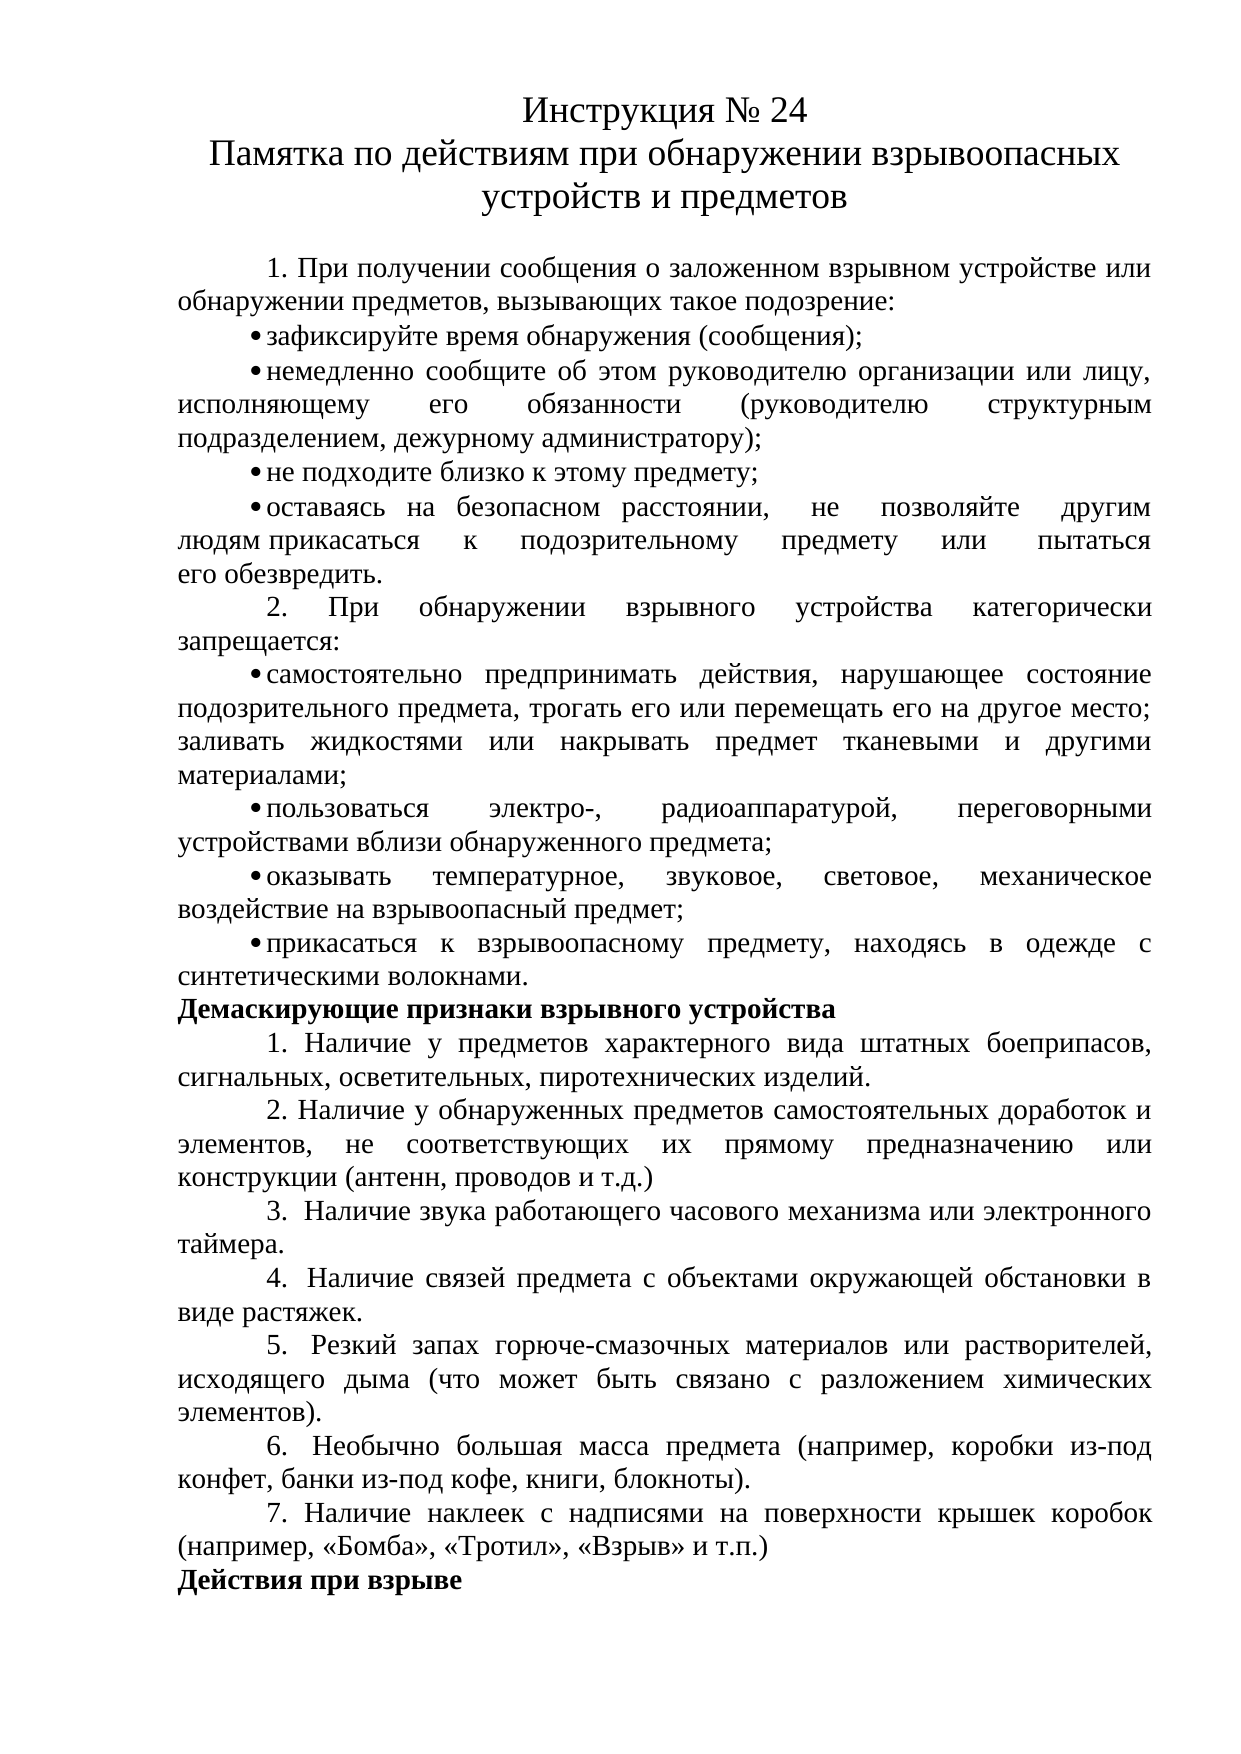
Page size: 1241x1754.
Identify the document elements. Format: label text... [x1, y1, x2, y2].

list пользоваться электро-, радиоаппаратурой, переговорными устройствами вблизи обнаруженного предмета; [177, 791, 1152, 858]
list самостоятельно предпринимать действия, нарушающее состояние подозрительного предмета, трогать его или перемещать его на другое место; заливать жидкостями или накрывать предмет тканевыми и другими материалами; [177, 656, 1152, 791]
list зафиксируйте время обнаружения (сообщения); [251, 317, 1167, 353]
text устройств и предметов [249, 173, 1080, 216]
list При обнаружении взрывного устройства категорически запрещается: [177, 589, 1152, 656]
list Наличие у предметов характерного вида штатных боеприпасов, сигнальных, осветительных, пиротехнических изделий. [177, 1025, 1152, 1092]
list При получении сообщения о заложенном взрывном устройстве или обнаружении предметов, вызывающих такое подозрение: [177, 250, 1152, 317]
list Наличие связей предмета с объектами окружающей обстановки в виде растяжек. [177, 1260, 1152, 1327]
list не подходите близко к этому предмету; [251, 453, 1167, 489]
list Необычно большая масса предмета (например, коробки из-под конфет, банки из-под кофе, книги, блокноты). [177, 1428, 1152, 1495]
list оказывать температурное, звуковое, световое, механическое воздействие на взрывоопасный предмет; [177, 858, 1152, 925]
text Демаскирующие признаки взрывного устройства [177, 992, 1167, 1025]
list немедленно сообщите об этом руководителю организации или лицу, исполняющему его обязанности (руководителю структурным подразделением, дежурному администратору); [177, 353, 1152, 453]
list Наличие наклеек с надписями на поверхности крышек коробок (например, «Бомба», «Тротил», «Взрыв» и т.п.) [177, 1495, 1152, 1562]
list Наличие у обнаруженных предметов самостоятельных доработок и элементов, не соответствующих их прямому предназначению или конструкции (антенн, проводов и т.д.) [177, 1092, 1152, 1193]
text Действия при взрыве [177, 1562, 1167, 1596]
list Наличие звука работающего часового механизма или электронного таймера. [177, 1193, 1152, 1260]
list прикасаться к взрывоопасному предмету, находясь в одежде с синтетическими волокнами. [177, 925, 1152, 992]
list Резкий запах горюче-смазочных материалов или растворителей, исходящего дыма (что может быть связано с разложением химических элементов). [177, 1327, 1152, 1428]
list оставаясь на безопасном расстоянии, не позволяйте другим людям прикасаться к подозрительному предмету или пытаться его обезвредить. [177, 489, 1152, 589]
